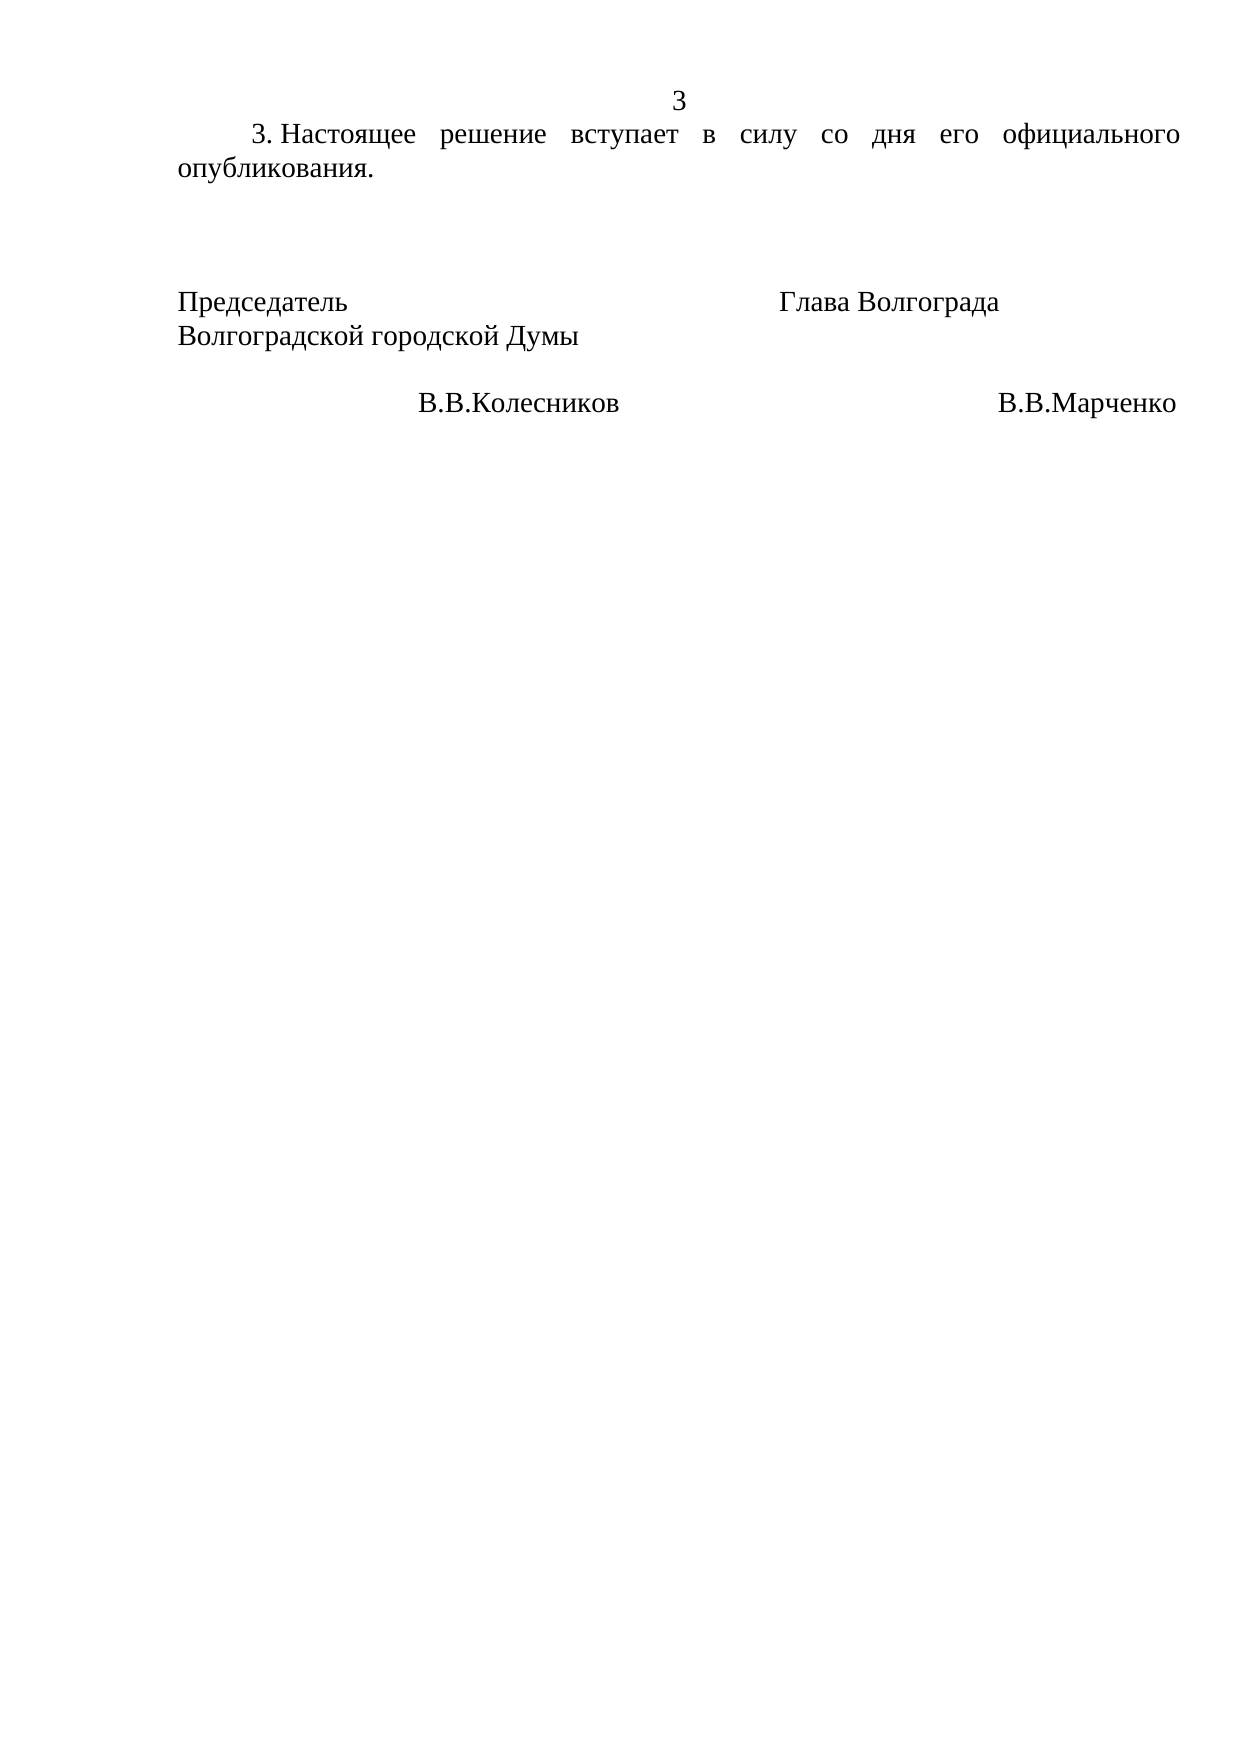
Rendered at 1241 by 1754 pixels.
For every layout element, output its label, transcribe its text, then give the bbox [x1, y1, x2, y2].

text 3. Настоящее решение вступает в силу со дня его официального опубликования. [177, 117, 1181, 184]
table_header Председатель Волгоградской городской Думы В.В.Колесников [166, 284, 768, 418]
table_header Глава Волгограда В.В.Марченко [768, 284, 1192, 418]
text 3 [177, 83, 1181, 117]
